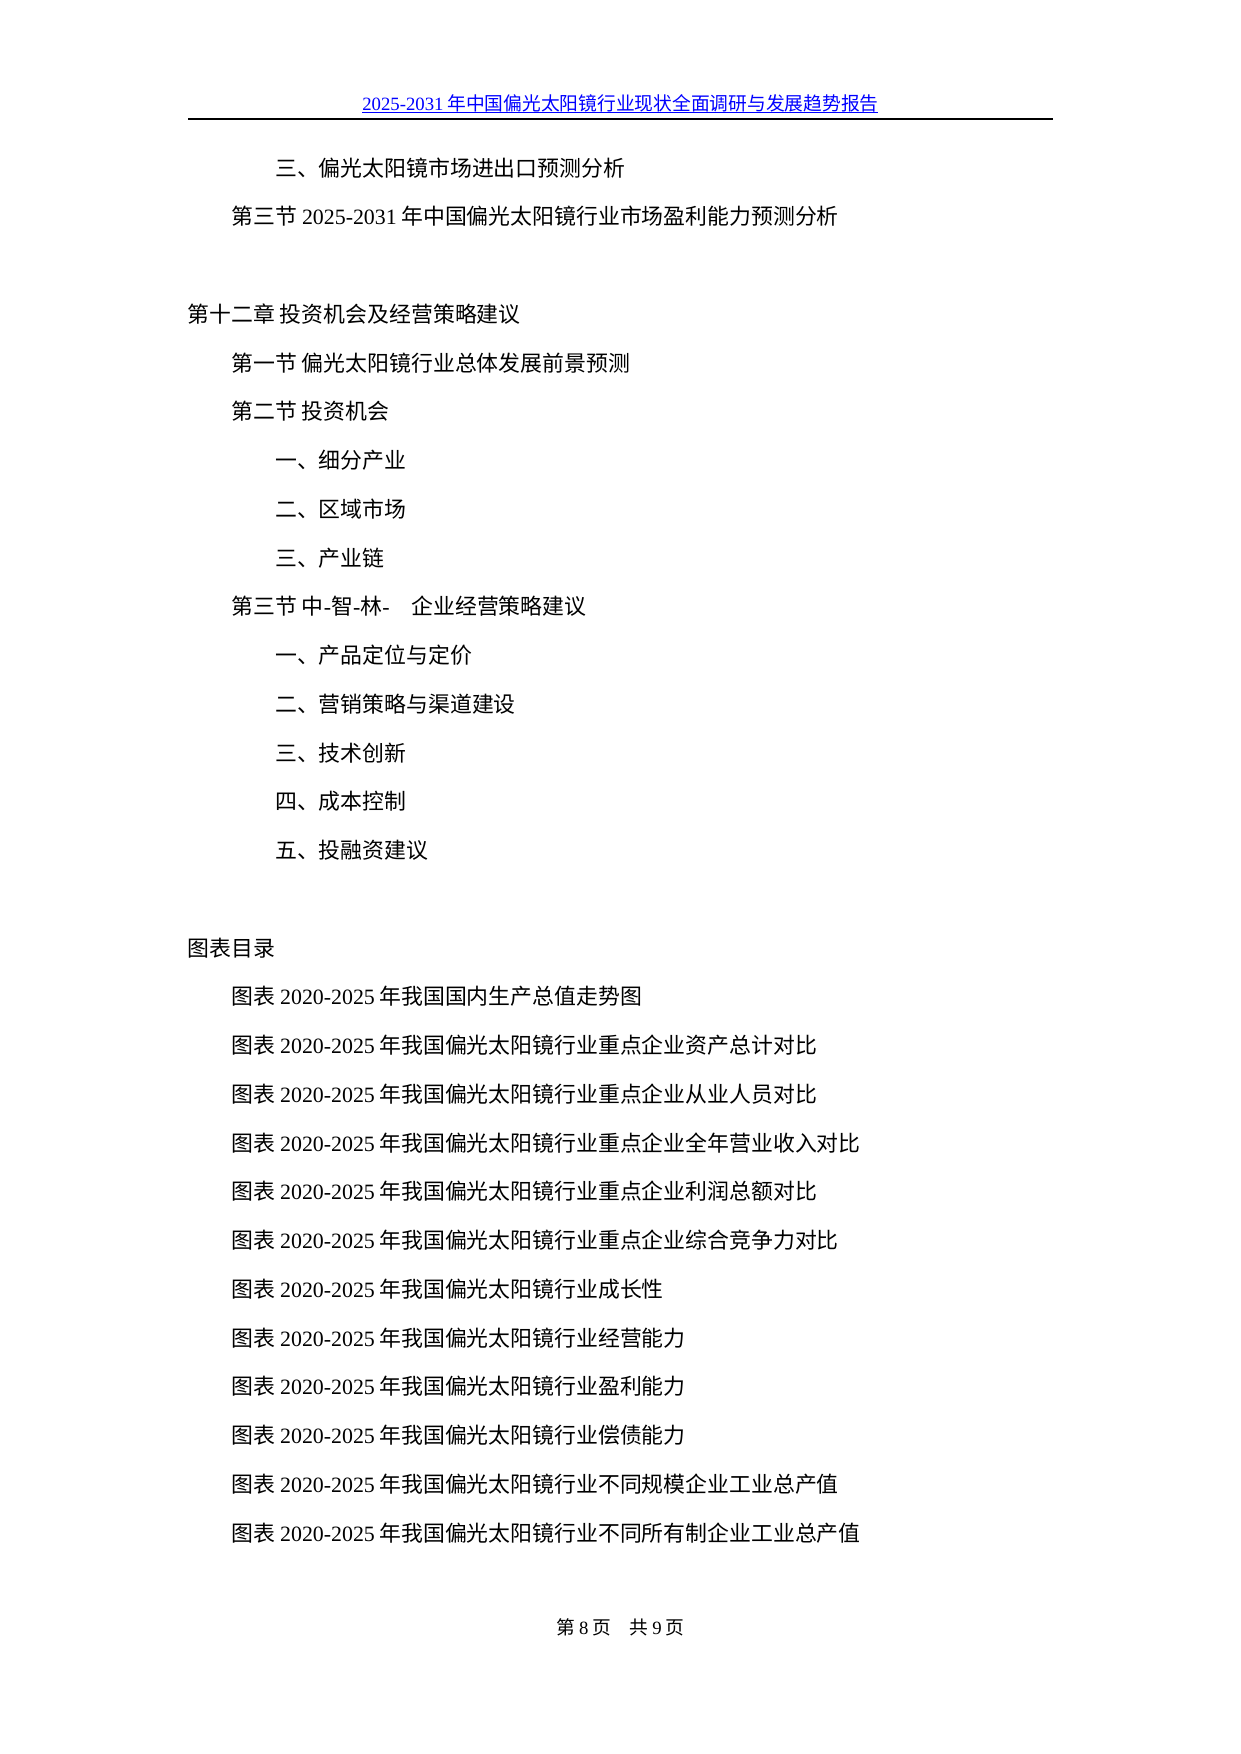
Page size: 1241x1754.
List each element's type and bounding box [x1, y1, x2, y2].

text [187, 150, 1053, 1548]
